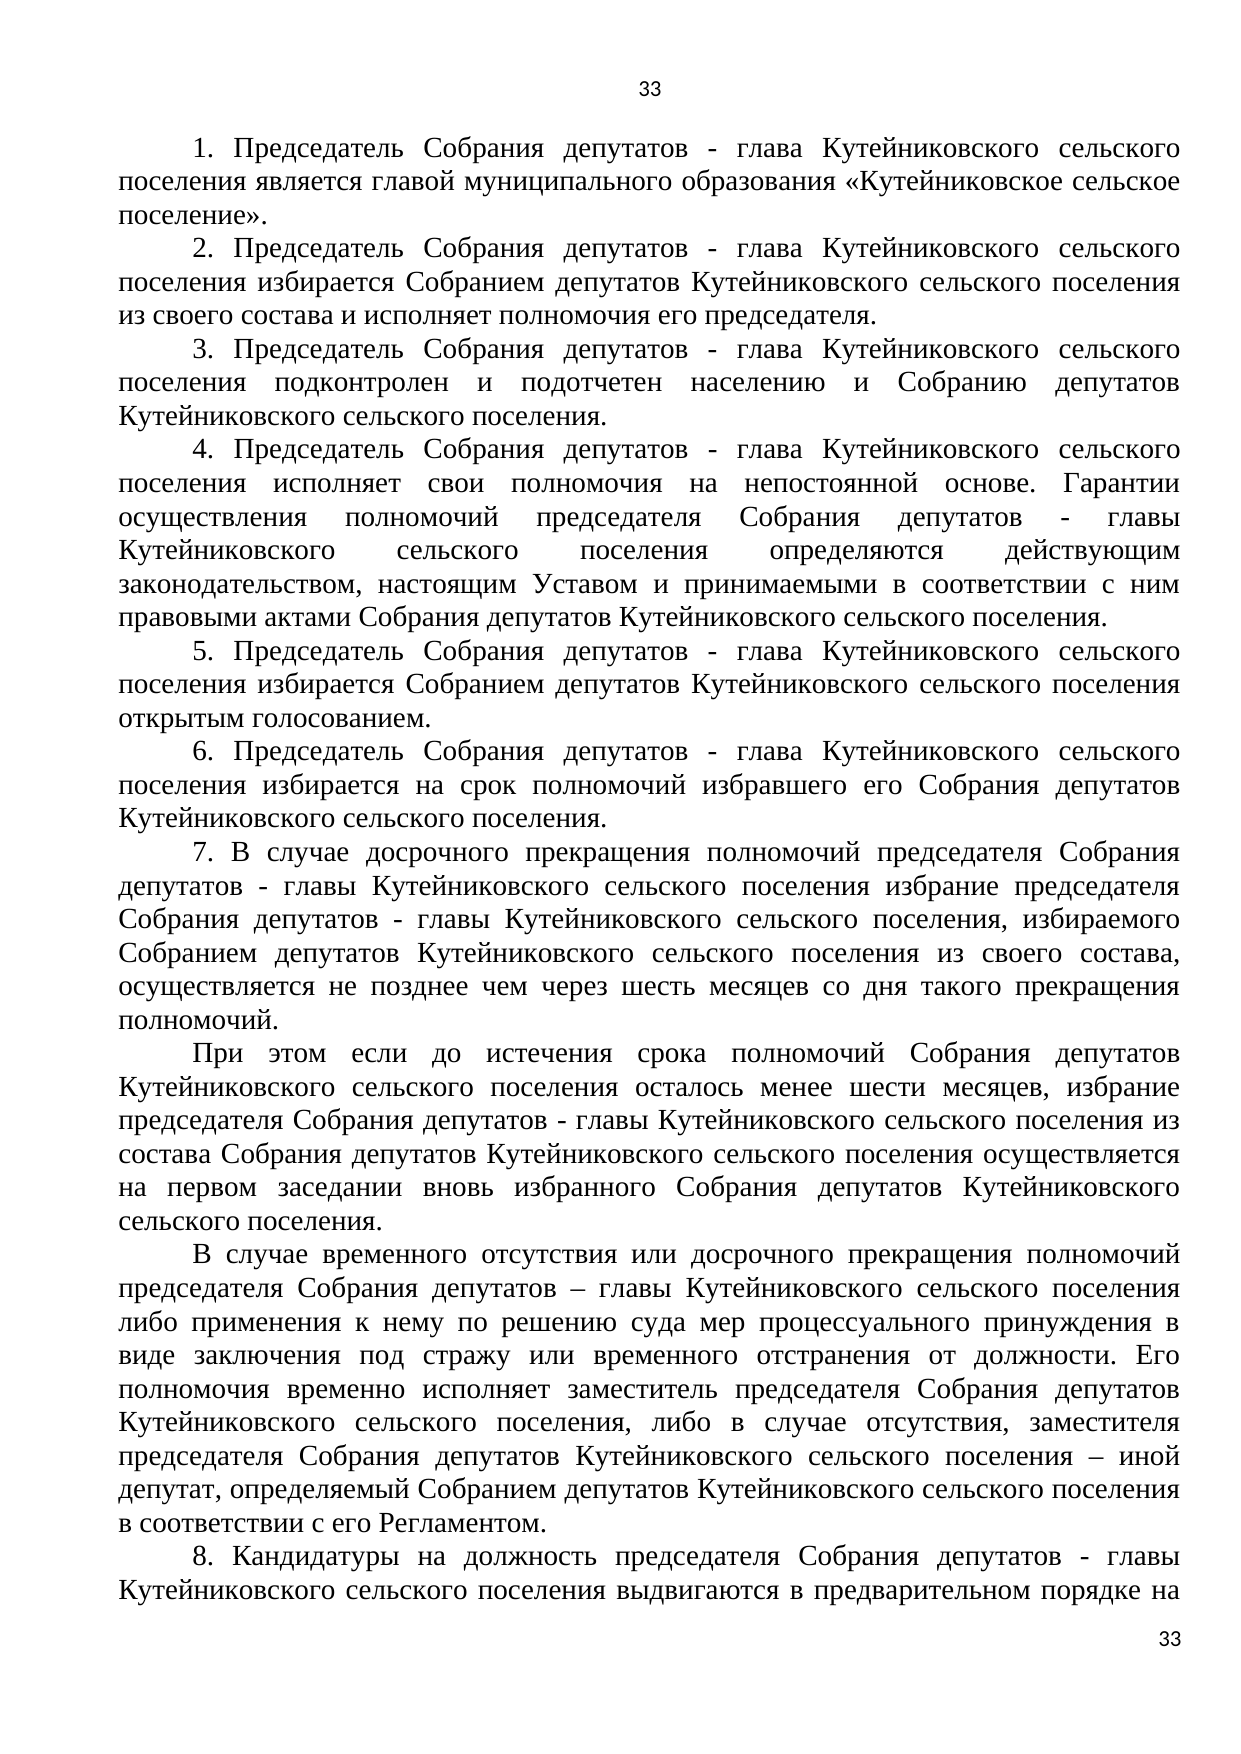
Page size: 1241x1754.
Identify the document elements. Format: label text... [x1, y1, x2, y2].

text 1. Председатель Собрания депутатов - глава Кутейниковского сельского поселения является главой муниципального образования «Кутейниковское сельское поселение». [118, 130, 1181, 230]
text 6. Председатель Собрания депутатов - глава Кутейниковского сельского поселения избирается на срок полномочий избравшего его Собрания депутатов Кутейниковского сельского поселения. [118, 733, 1181, 834]
text 7. В случае досрочного прекращения полномочий председателя Собрания депутатов - главы Кутейниковского сельского поселения избрание председателя Собрания депутатов - главы Кутейниковского сельского поселения, избираемого Собранием депутатов Кутейниковского сельского поселения из своего состава, осуществляется не позднее чем через шесть месяцев со дня такого прекращения полномочий. [118, 834, 1181, 1035]
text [118, 1538, 1181, 1606]
text 4. Председатель Собрания депутатов - глава Кутейниковского сельского поселения исполняет свои полномочия на непостоянной основе. Гарантии осуществления полномочий председателя Собрания депутатов - главы Кутейниковского сельского поселения определяются действующим законодательством, настоящим Уставом и принимаемыми в соответствии с ним правовыми актами Собрания депутатов Кутейниковского сельского поселения. [118, 432, 1181, 633]
text В случае временного отсутствия или досрочного прекращения полномочий председателя Собрания депутатов – главы Кутейниковского сельского поселения либо применения к нему по решению суда мер процессуального принуждения в виде заключения под стражу или временного отстранения от должности. Его полномочия временно исполняет заместитель председателя Собрания депутатов Кутейниковского сельского поселения, либо в случае отсутствия, заместителя председателя Собрания депутатов Кутейниковского сельского поселения – иной депутат, определяемый Собранием депутатов Кутейниковского сельского поселения в соответствии с его Регламентом. [118, 1237, 1181, 1538]
text 3. Председатель Собрания депутатов - глава Кутейниковского сельского поселения подконтролен и подотчетен населению и Собранию депутатов Кутейниковского сельского поселения. [118, 331, 1181, 432]
text При этом если до истечения срока полномочий Собрания депутатов Кутейниковского сельского поселения осталось менее шести месяцев, избрание председателя Собрания депутатов - главы Кутейниковского сельского поселения из состава Собрания депутатов Кутейниковского сельского поселения осуществляется на первом заседании вновь избранного Собрания депутатов Кутейниковского сельского поселения. [118, 1035, 1181, 1237]
text 2. Председатель Собрания депутатов - глава Кутейниковского сельского поселения избирается Собранием депутатов Кутейниковского сельского поселения из своего состава и исполняет полномочия его председателя. [118, 230, 1181, 331]
text 5. Председатель Собрания депутатов - глава Кутейниковского сельского поселения избирается Собранием депутатов Кутейниковского сельского поселения открытым голосованием. [118, 633, 1181, 733]
